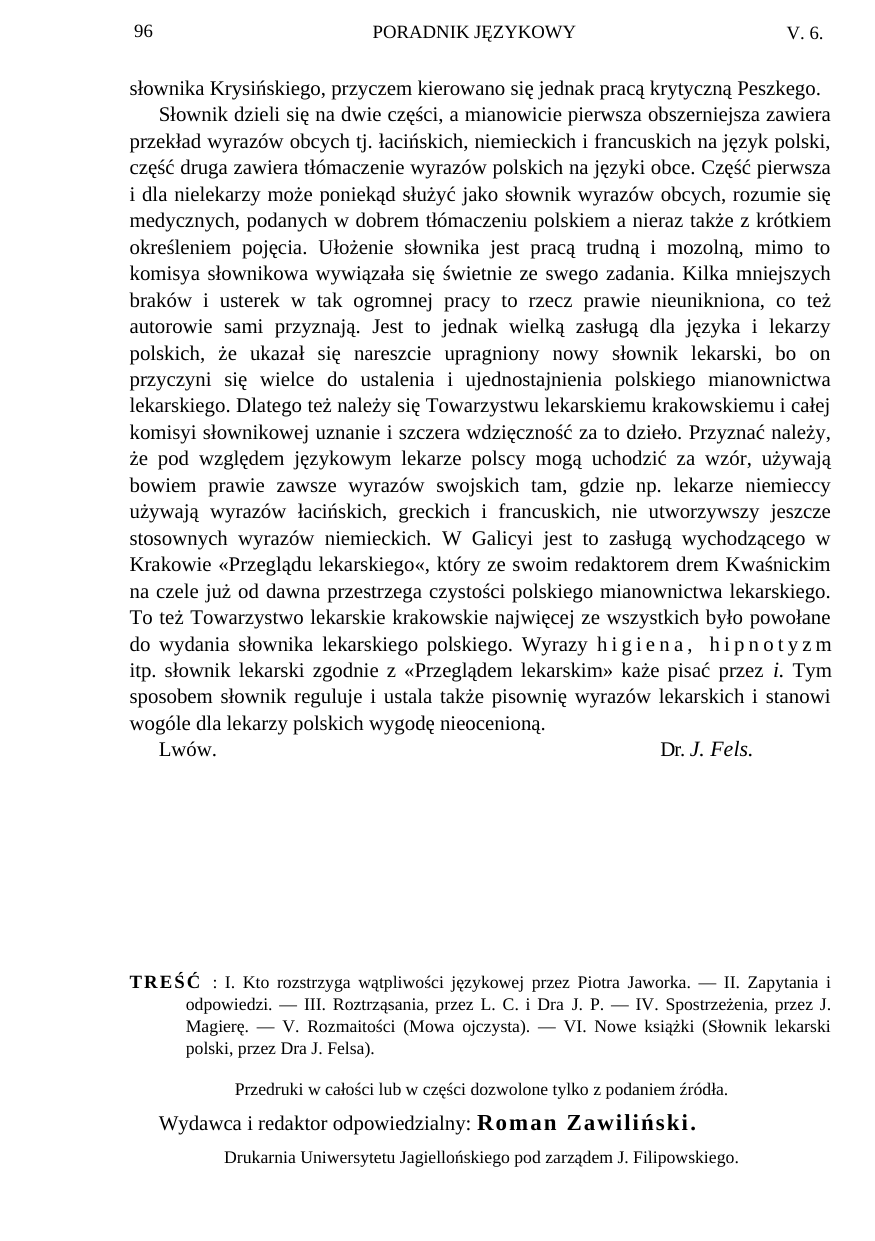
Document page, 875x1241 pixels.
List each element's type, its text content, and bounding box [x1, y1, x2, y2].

text Przedruki w całości lub w części dozwolone tylko z podaniem źródła. [131, 1081, 832, 1099]
text 96 [134, 22, 153, 41]
text Wydawca i redaktor odpowiedzialny: Roman Zawiliński. [129, 1112, 832, 1135]
text Słownik dzieli się na dwie części, a mianowicie pierwsza obszerniejsza zawiera przekład wyrazów obcych tj. łacińskich, niemieckich i francuskich na język polski, część druga zawiera tłómaczenie wyrazów polskich na języki obce. Część pierwsza i dla nielekarzy może poniekąd służyć jako słownik wyrazów obcych, rozumie się medycznych, podanych w dobrem tłómaczeniu polskiem a nieraz także z krótkiem określeniem pojęcia. Ułożenie słownika jest pracą trudną i mozolną, mimo to komisya słownikowa wywiązała się świetnie ze swego zadania. Kilka mniejszych braków i usterek w tak ogromnej pracy to rzecz prawie nieunikniona, co też autorowie sami przyznają. Jest to jednak wielką zasługą dla języka i lekarzy polskich, że ukazał się nareszcie upragniony nowy słownik lekarski, bo on przyczyni się wielce do ustalenia i ujednostajnienia polskiego mianownictwa lekarskiego. Dlatego też należy się Towarzystwu lekarskiemu krakowskiemu i całej komisyi słownikowej uznanie i szczera wdzięczność za to dzieło. Przyznać należy, że pod względem językowym lekarze polscy mogą uchodzić za wzór, używają bowiem prawie zawsze wyrazów swojskich tam, gdzie np. lekarze niemieccy używają wyrazów łacińskich, greckich i francuskich, nie utworzywszy jeszcze stosownych wyrazów niemieckich. W Galicyi jest to zasługą wychodzącego w Krakowie «Przeglądu lekarskiego«, który ze swoim redaktorem drem Kwaśnickim na czele już od dawna przestrzega czystości polskiego mianownictwa lekarskiego. To też Towarzystwo lekarskie krakowskie najwięcej ze wszystkich było powołane do wydania słownika lekarskiego polskiego. Wyrazy higiena, hipnotyzm itp. słownik lekarski zgodnie z «Przeglądem lekarskim» każe pisać przez i. Tym sposobem słownik reguluje i ustala także pisownię wyrazów lekarskich i stanowi wogóle dla lekarzy polskich wygodę nieocenioną. [129, 101, 832, 736]
text PORADNIK JĘZYKOWY [372, 23, 576, 42]
text słownika Krysińskiego, przyczem kierowano się jednak pracą krytyczną Peszkego. [129, 74, 832, 101]
text Lwów. Dr. J. Fels. [129, 736, 832, 762]
text Drukarnia Uniwersytetu Jagiellońskiego pod zarządem J. Filipowskiego. [131, 1149, 832, 1167]
text TREŚĆ : I. Kto rozstrzyga wątpliwości językowej przez Piotra Jaworka. — II. Zapytania i odpowiedzi. — III. Roztrząsania, przez L. C. i Dra J. P. — IV. Spostrzeżenia, przez J. Magierę. — V. Rozmaitości (Mowa ojczysta). — VI. Nowe książki (Słownik lekarski polski, przez Dra J. Felsa). [129, 971, 832, 1059]
text V. 6. [786, 24, 823, 43]
